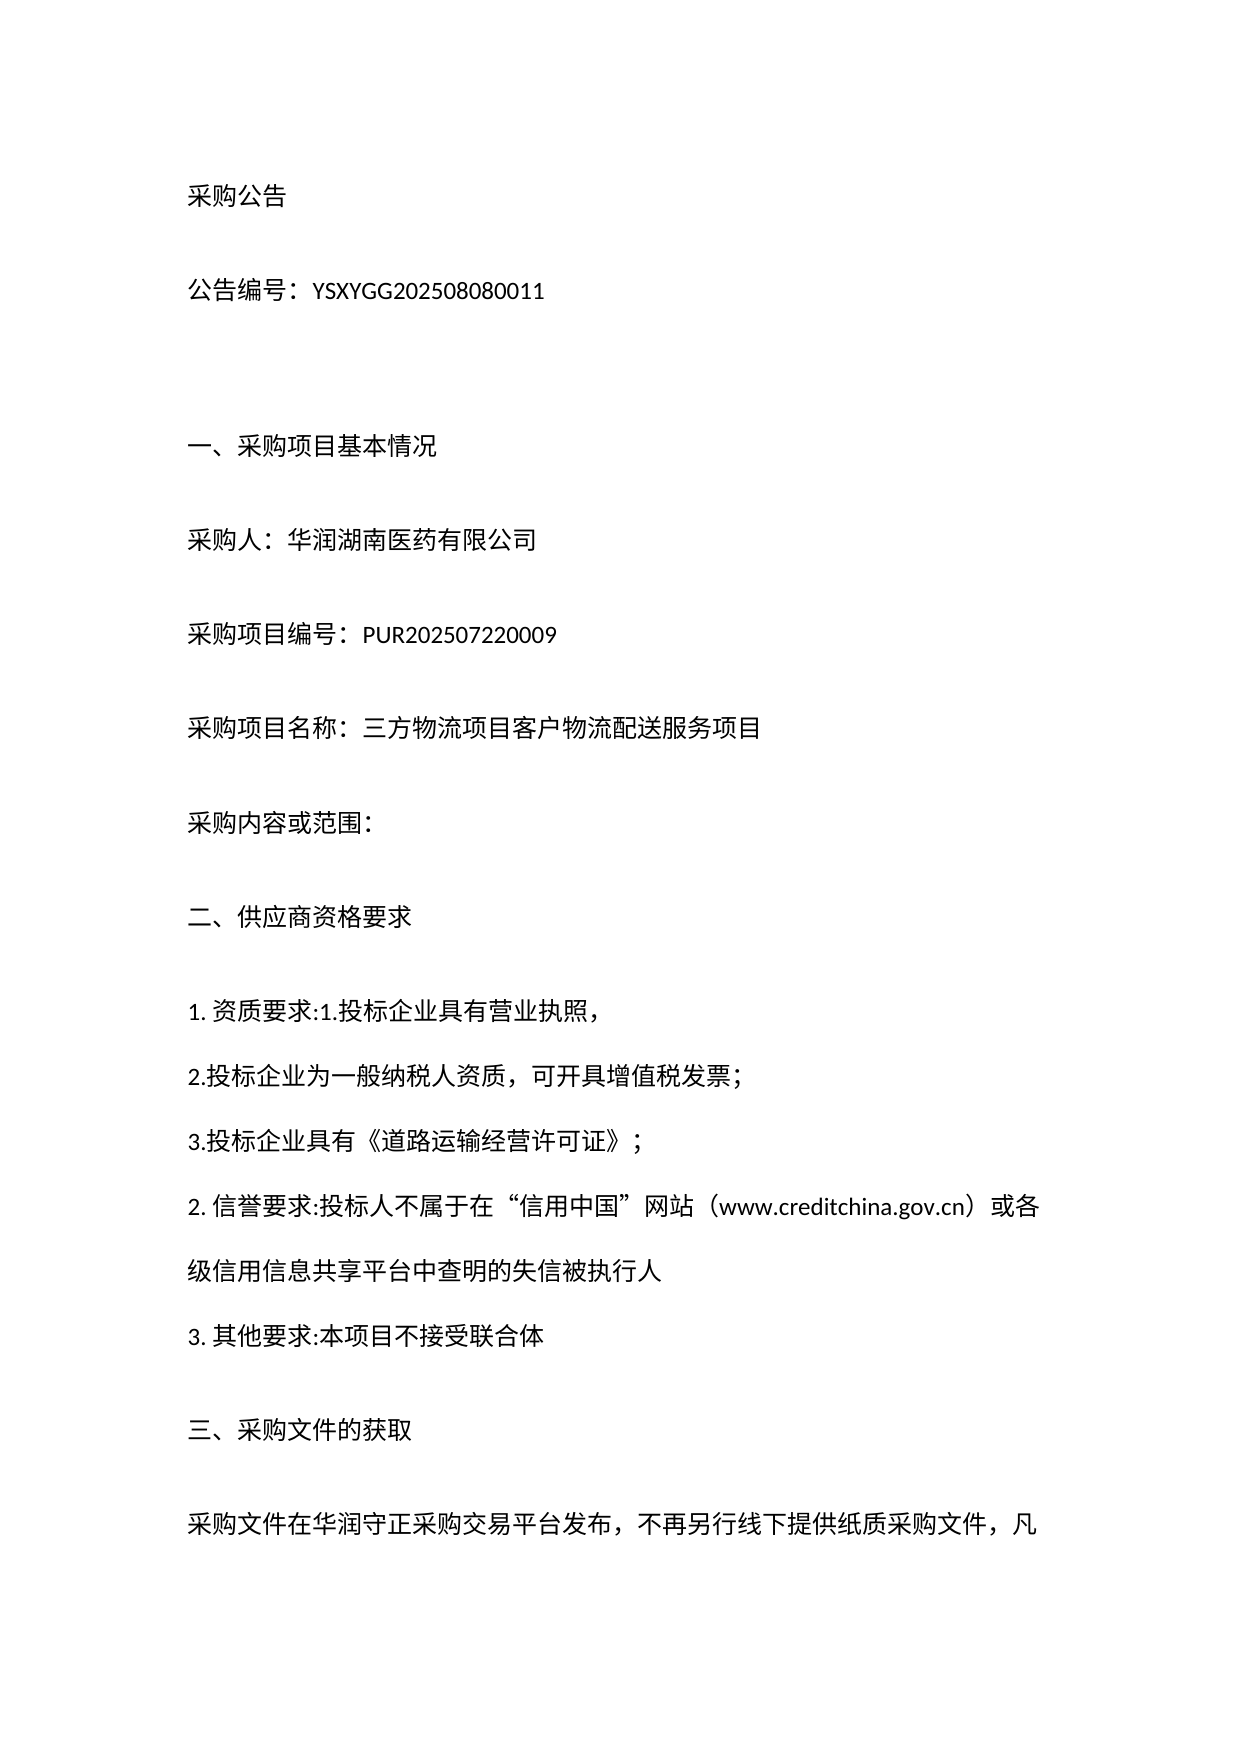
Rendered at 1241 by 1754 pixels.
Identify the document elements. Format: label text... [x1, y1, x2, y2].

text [187, 1490, 1053, 1555]
text 采购项目名称：三方物流项目客户物流配送服务项目 [187, 694, 1053, 759]
text 1. 资质要求:1.投标企业具有营业执照， 2.投标企业为一般纳税人资质，可开具增值税发票； 3.投标企业具有《道路运输经营许可证》； 2. 信誉要求:投标人不属于在“信用中国”网站（www.creditchina.gov.cn）或各级信用信息共享平台中查明的失信被执行人 3. 其他要求:本项目不接受联合体 [187, 977, 1053, 1367]
text 二、供应商资格要求 [187, 883, 1053, 948]
text 采购公告 [187, 162, 1053, 227]
text 采购项目编号：PUR202507220009 [187, 600, 1053, 665]
text 三、采购文件的获取 [187, 1396, 1053, 1461]
text 采购人：华润湖南医药有限公司 [187, 506, 1053, 571]
text 一、采购项目基本情况 [187, 412, 1053, 477]
text 公告编号：YSXYGG202508080011 [187, 256, 1053, 321]
text 采购内容或范围： [187, 789, 1053, 854]
